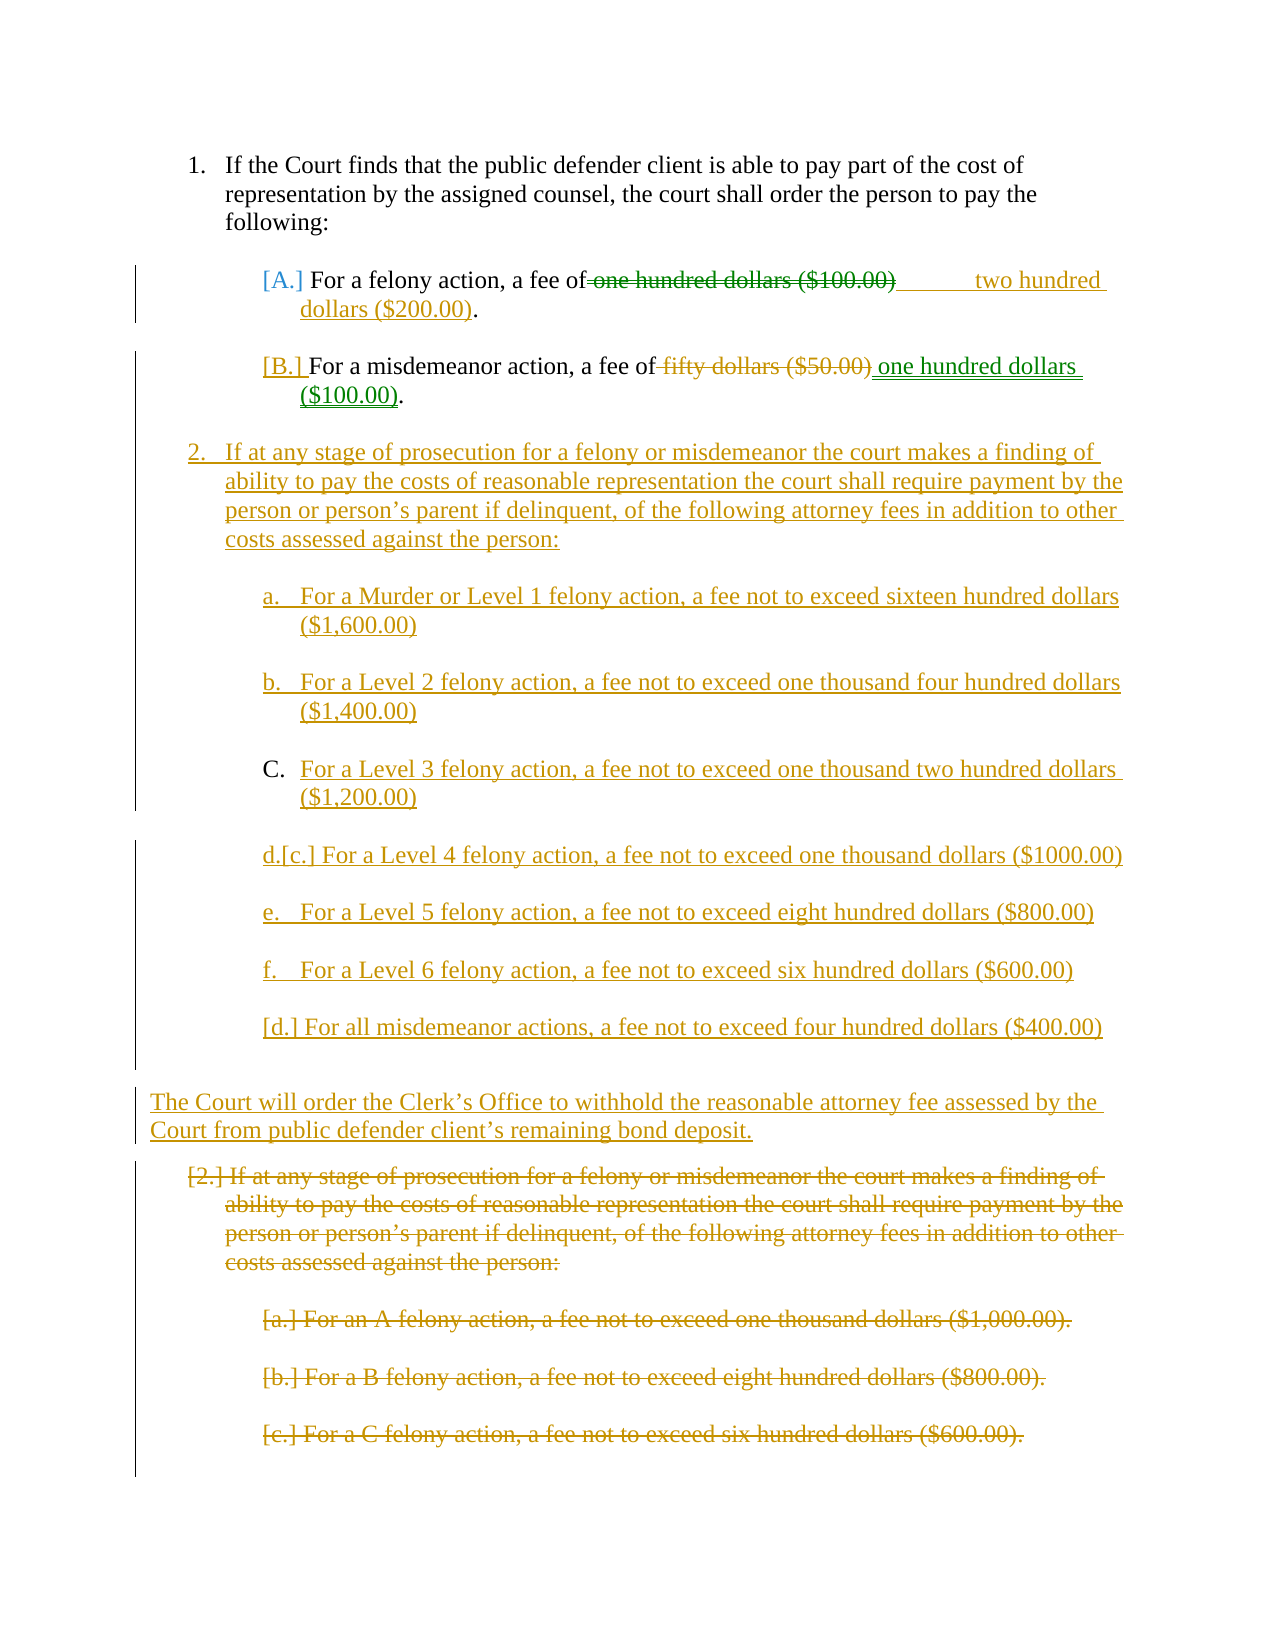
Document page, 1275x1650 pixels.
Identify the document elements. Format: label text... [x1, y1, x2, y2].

list For a misdemeanor action, a fee of. [262, 351, 1125, 409]
list For a felony action, a fee of. [262, 265, 1125, 322]
list If the Court finds that the public defender client is able to pay part of the cost of representation by the assigned counsel, the court shall order the person to pay the following: [187, 150, 1125, 236]
